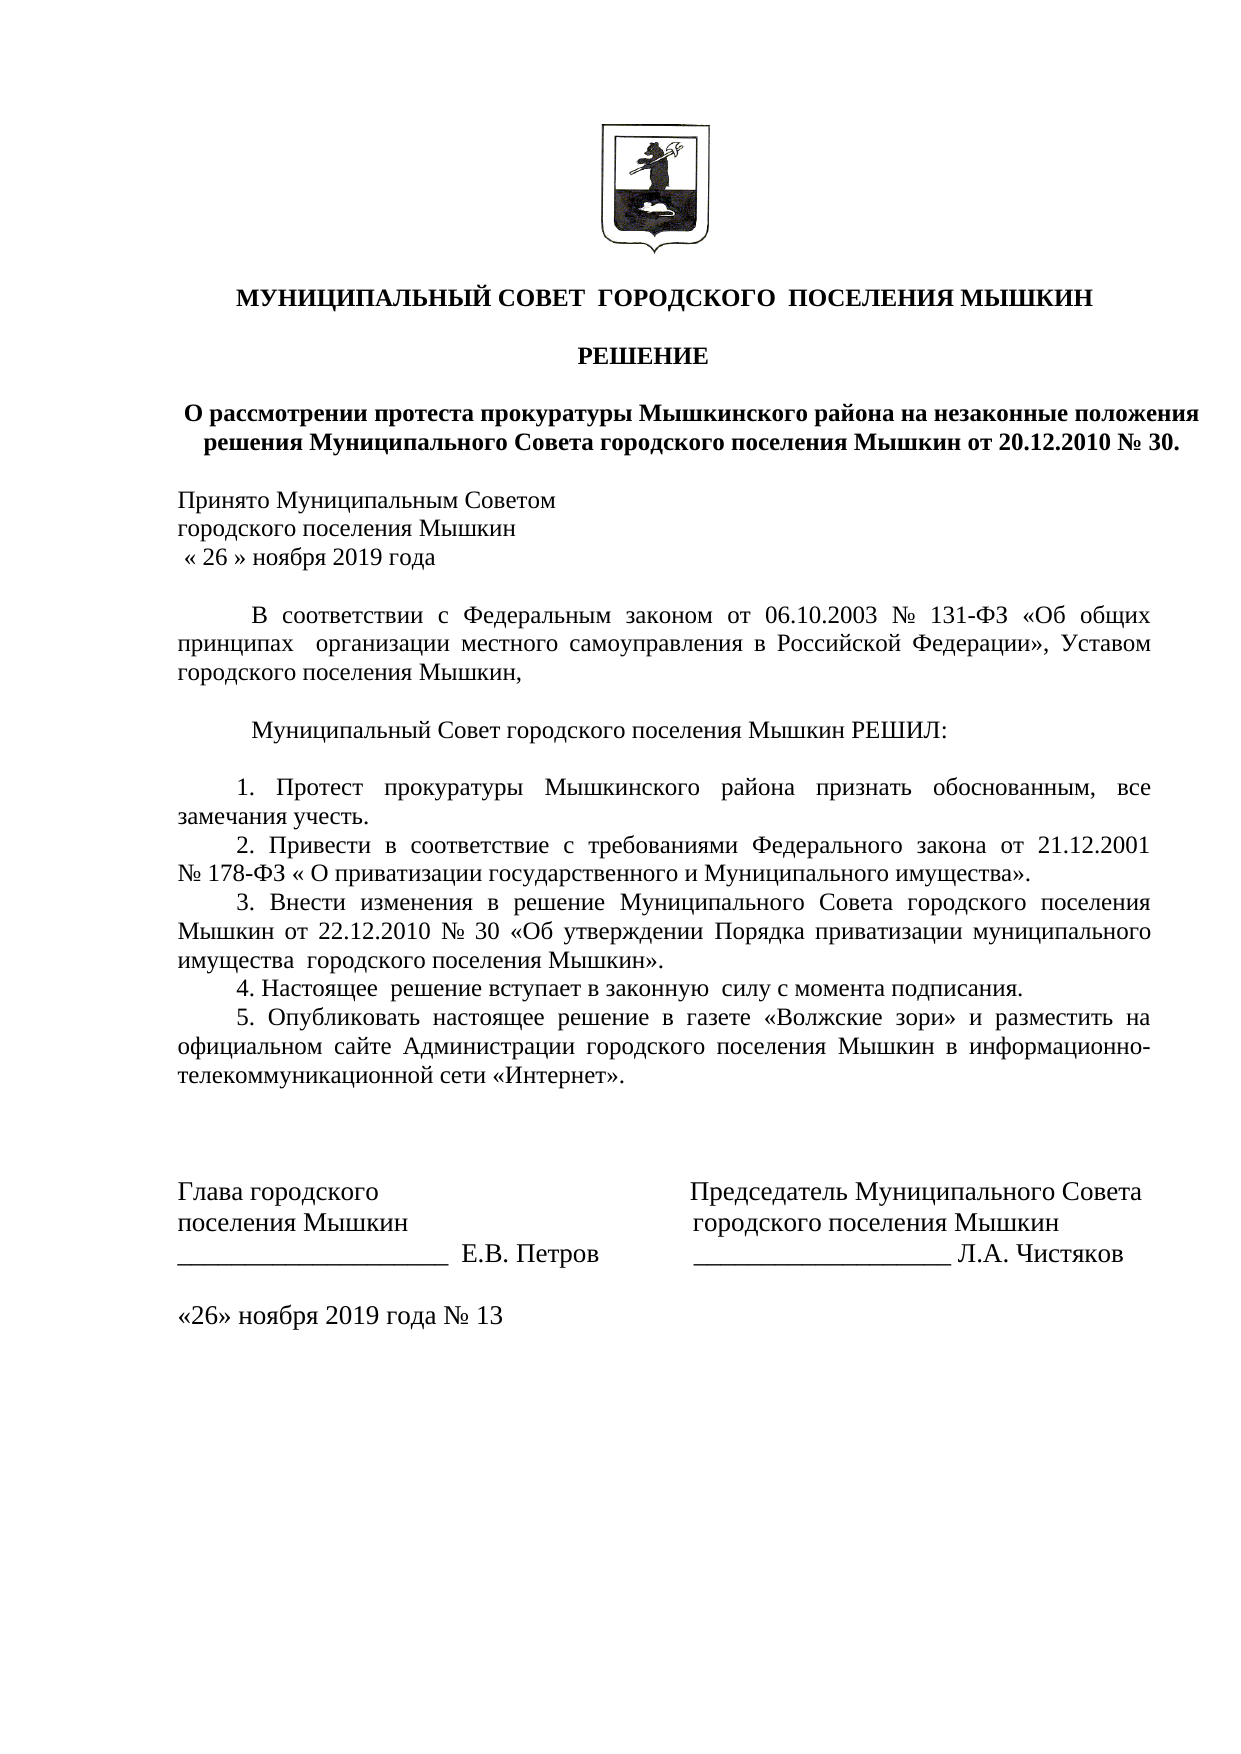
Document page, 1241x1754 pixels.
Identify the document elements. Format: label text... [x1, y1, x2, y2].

text Принято Муниципальным Советом [177, 485, 1152, 513]
text «26» ноября 2019 года № 13 [177, 1299, 1152, 1330]
text Глава городского Председатель Муниципального Совета [177, 1175, 1152, 1206]
text 2. Привести в соответствие с требованиями Федерального закона от 21.12.2001 № 178-ФЗ « О приватизации государственного и Муниципального имущества». [177, 830, 1152, 887]
text РЕШЕНИЕ [177, 341, 1152, 370]
text 5. Опубликовать настоящее решение в газете «Волжские зори» и разместить на официальном сайте Администрации городского поселения Мышкин в информационно-телекоммуникационной сети «Интернет». [177, 1002, 1152, 1088]
text МУНИЦИПАЛЬНЫЙ СОВЕТ ГОРОДСКОГО ПОСЕЛЕНИЯ МЫШКИН [177, 283, 1152, 312]
subtitle О рассмотрении протеста прокуратуры Мышкинского района на незаконные положения решения Муниципального Совета городского поселения Мышкин от 20.12.2010 № 30. [177, 398, 1206, 456]
text 3. Внести изменения в решение Муниципального Совета городского поселения Мышкин от 22.12.2010 № 30 «Об утверждении Порядка приватизации муниципального имущества городского поселения Мышкин». [177, 887, 1152, 973]
text « 26 » ноября 2019 года [177, 542, 1152, 571]
text В соответствии с Федеральным законом от 06.10.2003 № 131-ФЗ «Об общих принципах организации местного самоуправления в Российской Федерации», Уставом городского поселения Мышкин, [177, 600, 1152, 686]
picture [589, 81, 721, 255]
text городского поселения Мышкин [177, 513, 1152, 542]
text 4. Настоящее решение вступает в законную силу с момента подписания. [177, 973, 1152, 1002]
text поселения Мышкин городского поселения Мышкин [177, 1206, 1152, 1237]
text ____________________ Е.В. Петров ___________________ Л.А. Чистяков [177, 1237, 1152, 1268]
text Муниципальный Совет городского поселения Мышкин РЕШИЛ: [177, 715, 1152, 743]
text 1. Протест прокуратуры Мышкинского района признать обоснованным, все замечания учесть. [177, 772, 1152, 830]
